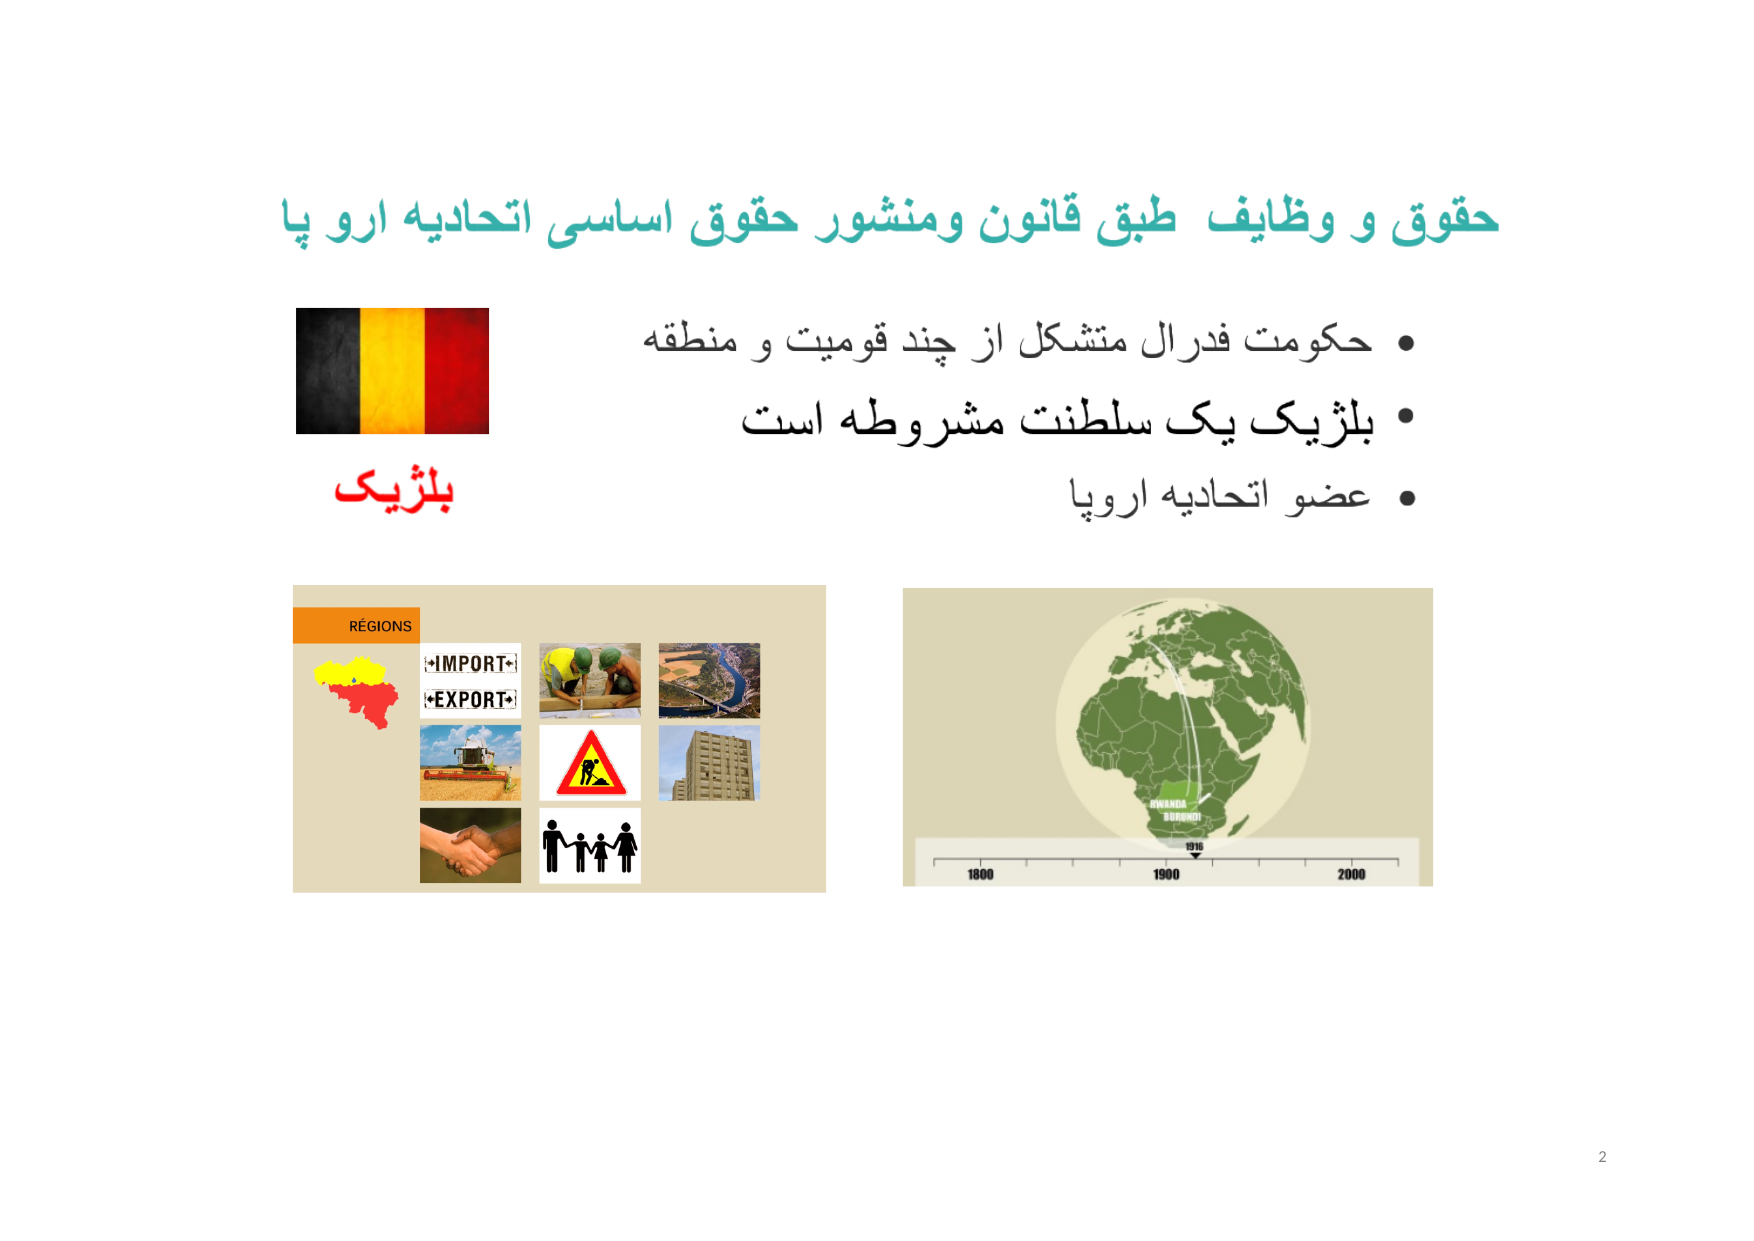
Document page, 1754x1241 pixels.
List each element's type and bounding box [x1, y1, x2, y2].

picture [147, 147, 1593, 929]
